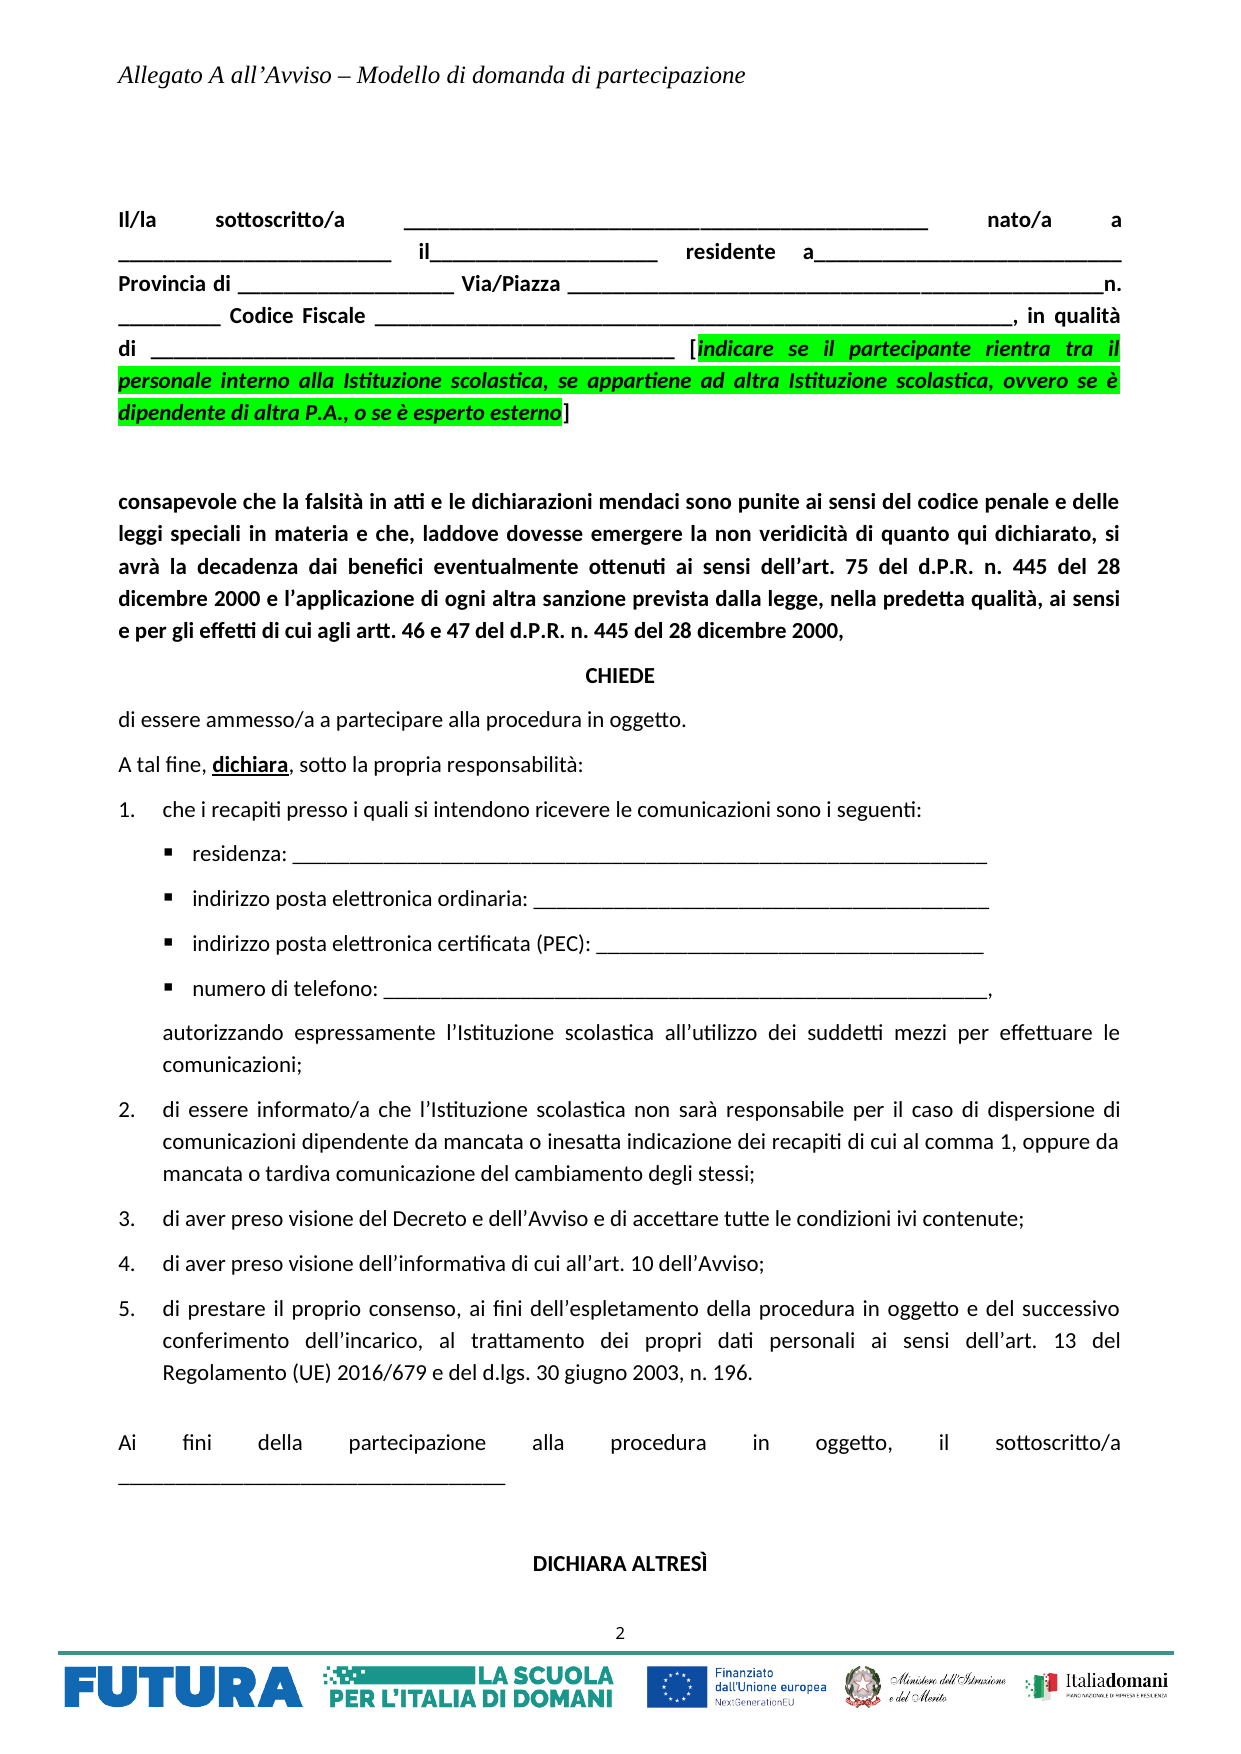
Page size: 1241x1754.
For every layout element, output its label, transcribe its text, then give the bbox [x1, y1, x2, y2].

text DICHIARA ALTRESÌ [118, 1549, 1122, 1577]
text consapevole che la falsità in atti e le dichiarazioni mendaci sono punite ai sensi del codice penale e delle leggi speciali in materia e che, laddove dovesse emergere la non veridicità di quanto qui dichiarato, si avrà la decadenza dai benefici eventualmente ottenuti ai sensi dell’art. 75 del d.P.R. n. 445 del 28 dicembre 2000 e l’applicazione di ogni altra sanzione prevista dalla legge, nella predetta qualità, ai sensi e per gli effetti di cui agli artt. 46 e 47 del d.P.R. n. 445 del 28 dicembre 2000, [118, 487, 1122, 644]
list residenza: _____________________________________________________________ [162, 839, 1122, 868]
text Ai fini della partecipazione alla procedura in oggetto, il sottoscritto/a __________________________________ [118, 1428, 1122, 1488]
picture [62, 1663, 1170, 1711]
list di essere informato/a che l’Istituzione scolastica non sarà responsabile per il caso di dispersione di comunicazioni dipendente da mancata o inesatta indicazione dei recapiti di cui al comma 1, oppure da mancata o tardiva comunicazione del cambiamento degli stessi; [118, 1095, 1122, 1188]
text Il/la sottoscritto/a ______________________________________________ nato/a a ________________________ il____________________ residente a___________________________ Provincia di ___________________ Via/Piazza _______________________________________________n. _________ Codice Fiscale ________________________________________________________, in qualità di ______________________________________________ [indicare se il partecipante rientra tra il personale interno alla Istituzione scolastica, se appartiene ad altra Istituzione scolastica, ovvero se è dipendente di altra P.A., o se è esperto esterno] [118, 205, 1122, 426]
list di prestare il proprio consenso, ai fini dell’espletamento della procedura in oggetto e del successivo conferimento dell’incarico, al trattamento dei propri dati personali ai sensi dell’art. 13 del Regolamento (UE) 2016/679 e del d.lgs. 30 giugno 2003, n. 196. [118, 1294, 1122, 1386]
list di aver preso visione dell’informativa di cui all’art. 10 dell’Avviso; [118, 1249, 1122, 1277]
list indirizzo posta elettronica certificata (PEC): __________________________________ [162, 929, 1122, 957]
list di aver preso visione del Decreto e dell’Avviso e di accettare tutte le condizioni ivi contenute; [118, 1204, 1122, 1232]
text CHIEDE [118, 661, 1122, 689]
text di essere ammesso/a a partecipare alla procedura in oggetto. [118, 706, 1122, 733]
list indirizzo posta elettronica ordinaria: ________________________________________ [162, 884, 1122, 912]
text autorizzando espressamente l’Istituzione scolastica all’utilizzo dei suddetti mezzi per effettuare le comunicazioni; [162, 1018, 1122, 1078]
text A tal fine, dichiara, sotto la propria responsabilità: [118, 750, 1122, 778]
list numero di telefono: _____________________________________________________, [162, 974, 1122, 1002]
list che i recapiti presso i quali si intendono ricevere le comunicazioni sono i seguenti: [118, 795, 1122, 823]
